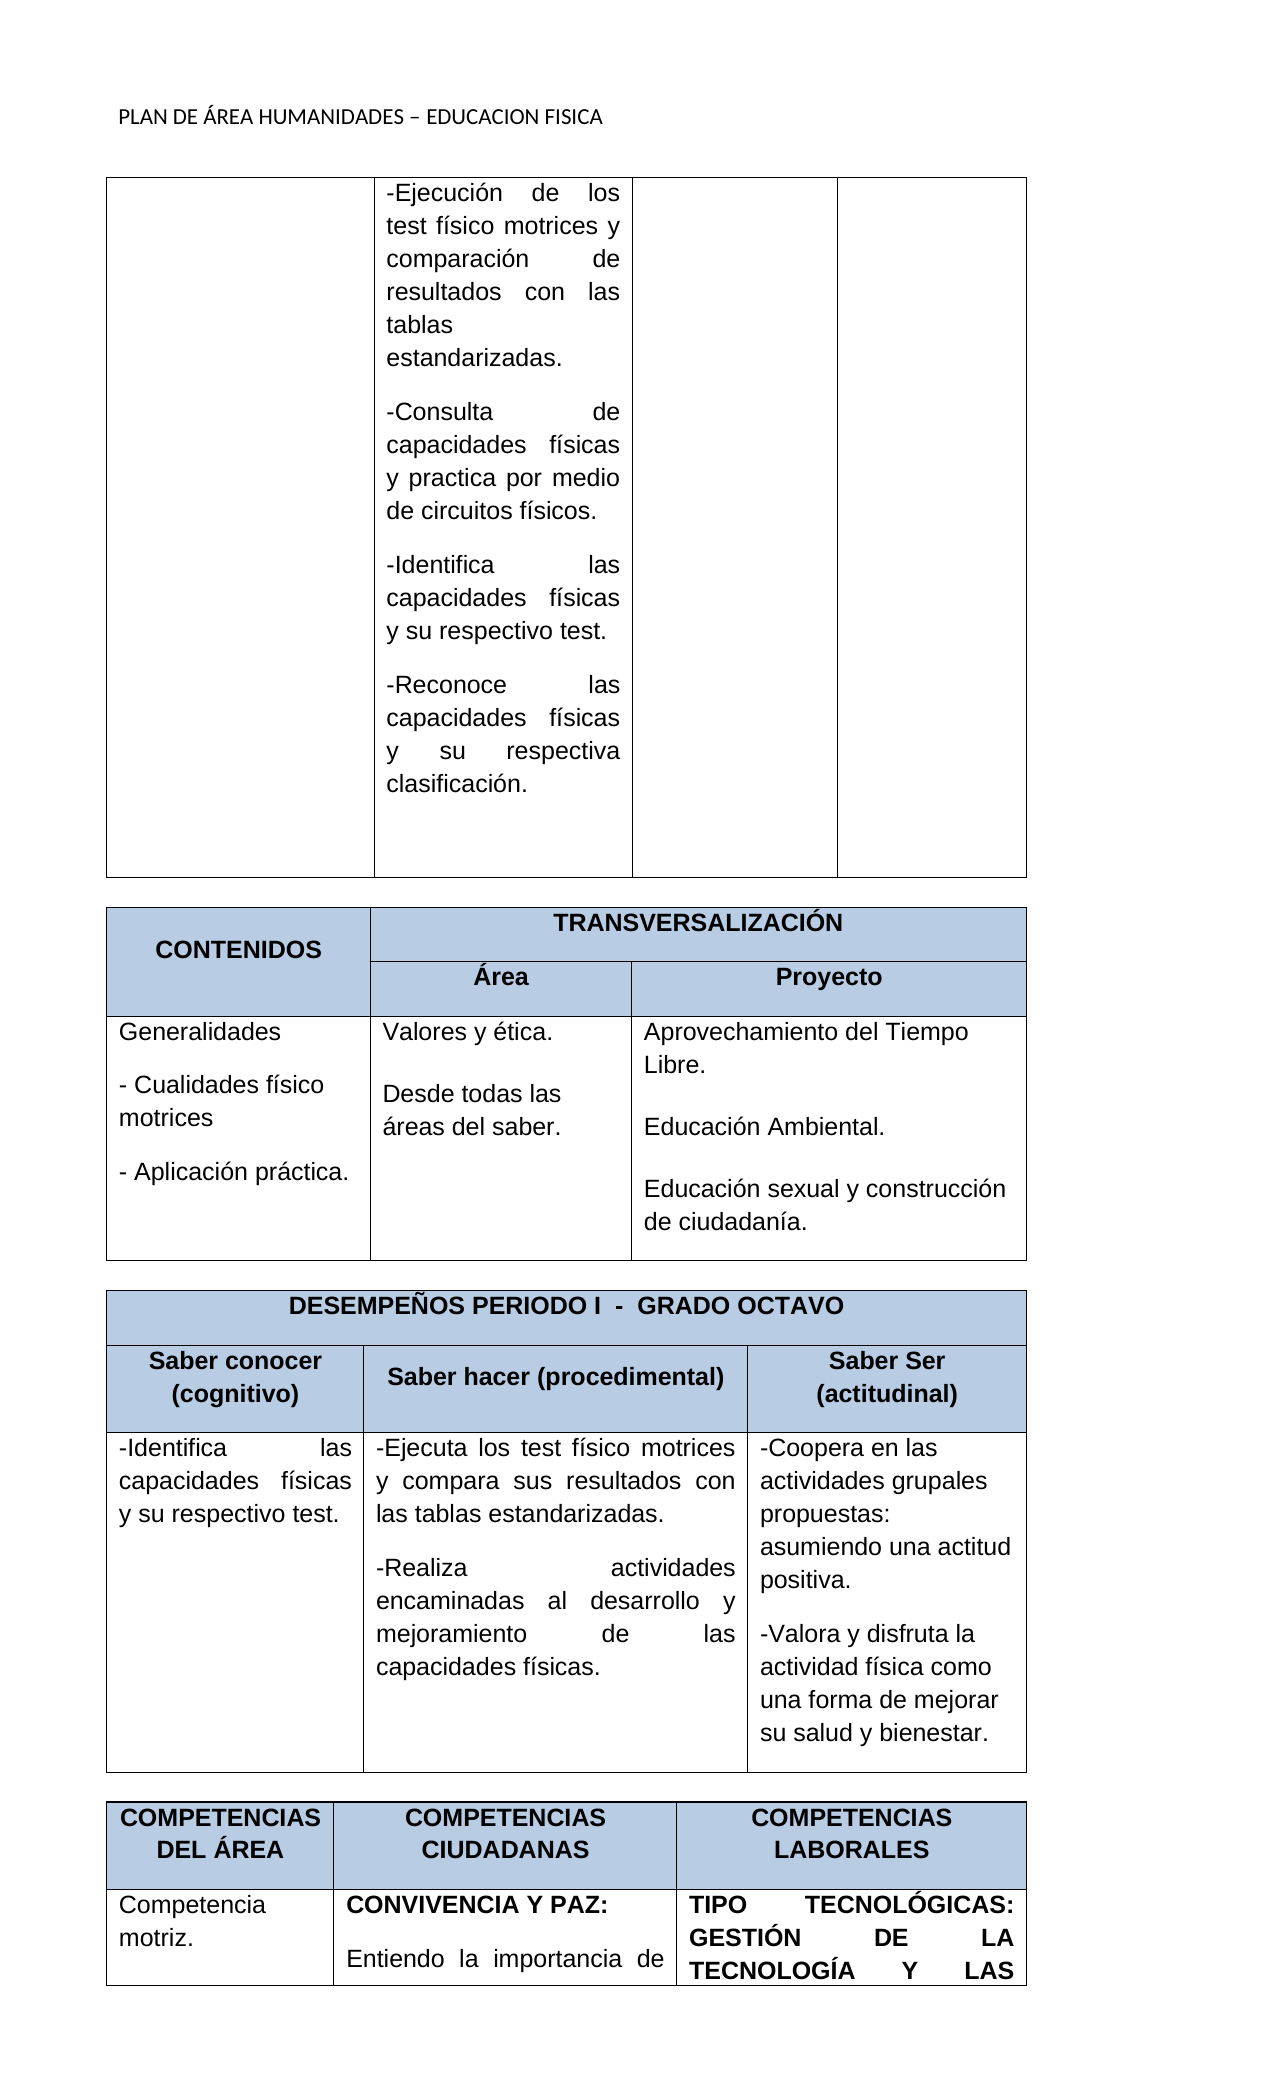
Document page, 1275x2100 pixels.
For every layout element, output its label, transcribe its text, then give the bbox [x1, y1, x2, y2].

table_cell Área [371, 962, 631, 1016]
table_cell Saber hacer (procedimental) [364, 1346, 747, 1432]
table_cell -Coopera en las actividades grupales propuestas: asumiendo una actitud positiva. -Valora y disfruta la actividad física como una forma de mejorar su salud y bienestar. [748, 1433, 1026, 1772]
table_cell Saber Ser (actitudinal) [748, 1346, 1026, 1432]
table_cell Aprovechamiento del Tiempo Libre. Educación Ambiental. Educación sexual y construcción de ciudadanía. [632, 1017, 1026, 1260]
table_cell -Identifica las capacidades físicas y su respectivo test. [107, 1433, 363, 1772]
table_cell Valores y ética. Desde todas las áreas del saber. [371, 1017, 631, 1260]
table_cell -Ejecuta los test físico motrices y compara sus resultados con las tablas estandarizadas. -Realiza actividades encaminadas al desarrollo y mejoramiento de las capacidades físicas. [364, 1433, 747, 1772]
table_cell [677, 1890, 1026, 1985]
table_header TRANSVERSALIZACIÓN [371, 908, 1026, 961]
table_cell [838, 178, 1026, 877]
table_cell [334, 1890, 676, 1985]
table_header COMPETENCIAS DEL ÁREA [107, 1803, 333, 1889]
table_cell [375, 178, 632, 877]
table_cell Generalidades - Cualidades físico motrices - Aplicación práctica. [107, 1017, 370, 1260]
table_cell Proyecto [632, 962, 1026, 1016]
table_header COMPETENCIAS CIUDADANAS [334, 1803, 676, 1889]
table_cell Saber conocer (cognitivo) [107, 1346, 363, 1432]
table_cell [107, 178, 374, 877]
table_header COMPETENCIAS LABORALES [677, 1803, 1026, 1889]
table_cell [633, 178, 837, 877]
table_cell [107, 1890, 333, 1985]
table_header DESEMPEÑOS PERIODO I - GRADO OCTAVO [107, 1291, 1026, 1345]
table_header CONTENIDOS [107, 908, 370, 1016]
